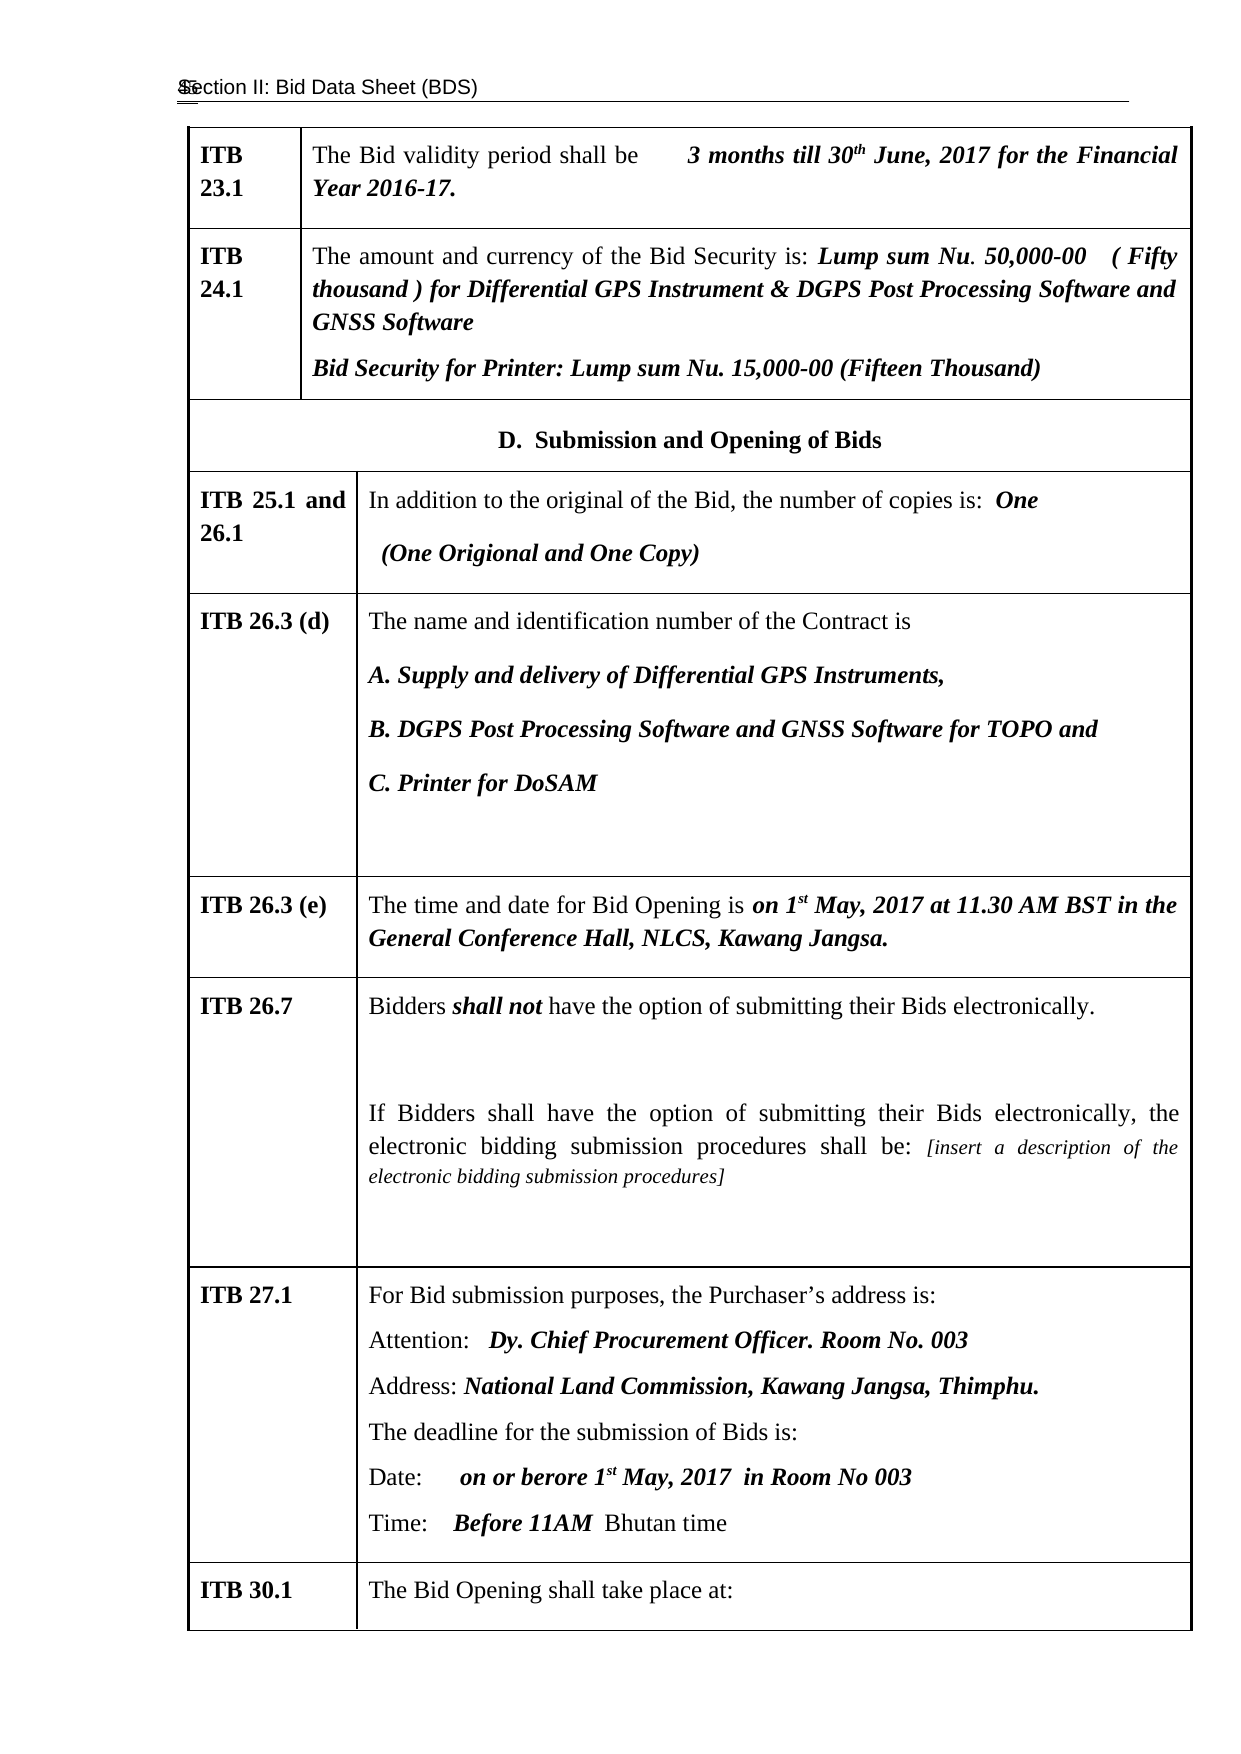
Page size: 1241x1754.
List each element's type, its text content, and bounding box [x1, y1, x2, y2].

table_cell The time and date for Bid Opening is on 1st May, 2017 at 11.30 AM BST in the General Conference Hall, NLCS, Kawang Jangsa. [358, 877, 1190, 977]
table_cell For Bid submission purposes, the Purchaser’s address is: Attention: Dy. Chief Procurement Officer. Room No. 003 Address: National Land Commission, Kawang Jangsa, Thimphu. The deadline for the submission of Bids is: Date: on or berore 1st May, 2017 in Room No 003 Time: Before 11AM Bhutan time [358, 1268, 1190, 1562]
table_cell The Bid validity period shall be 3 months till 30th June, 2017 for the Financial Year 2016-17. [302, 128, 1190, 227]
table_cell ITB 26.3 (e) [190, 877, 356, 977]
table_cell ITB 25.1 and 26.1 [190, 472, 356, 592]
table_cell The name and identification number of the Contract is A. Supply and delivery of Differential GPS Instruments, B. DGPS Post Processing Software and GNSS Software for TOPO and C. Printer for DoSAM [358, 594, 1190, 876]
table_cell ITB 26.7 [190, 978, 356, 1266]
table_cell ITB 24.1 [190, 229, 300, 398]
table_cell ITB 26.3 (d) [190, 594, 356, 876]
table_cell ITB 27.1 [190, 1268, 356, 1562]
table_cell ITB 30.1 [190, 1563, 356, 1629]
table_cell Bidders shall not have the option of submitting their Bids electronically. If Bidders shall have the option of submitting their Bids electronically, the electronic bidding submission procedures shall be: [insert a description of the electronic bidding submission procedures] [358, 978, 1190, 1266]
table_cell ITB 23.1 [190, 128, 300, 227]
table_cell In addition to the original of the Bid, the number of copies is: One (One Origional and One Copy) [358, 472, 1190, 592]
table_cell The amount and currency of the Bid Security is: Lump sum Nu. 50,000-00 ( Fifty thousand ) for Differential GPS Instrument & DGPS Post Processing Software and GNSS Software Bid Security for Printer: Lump sum Nu. 15,000-00 (Fifteen Thousand) [302, 229, 1190, 398]
table_cell D. Submission and Opening of Bids [190, 400, 1190, 471]
